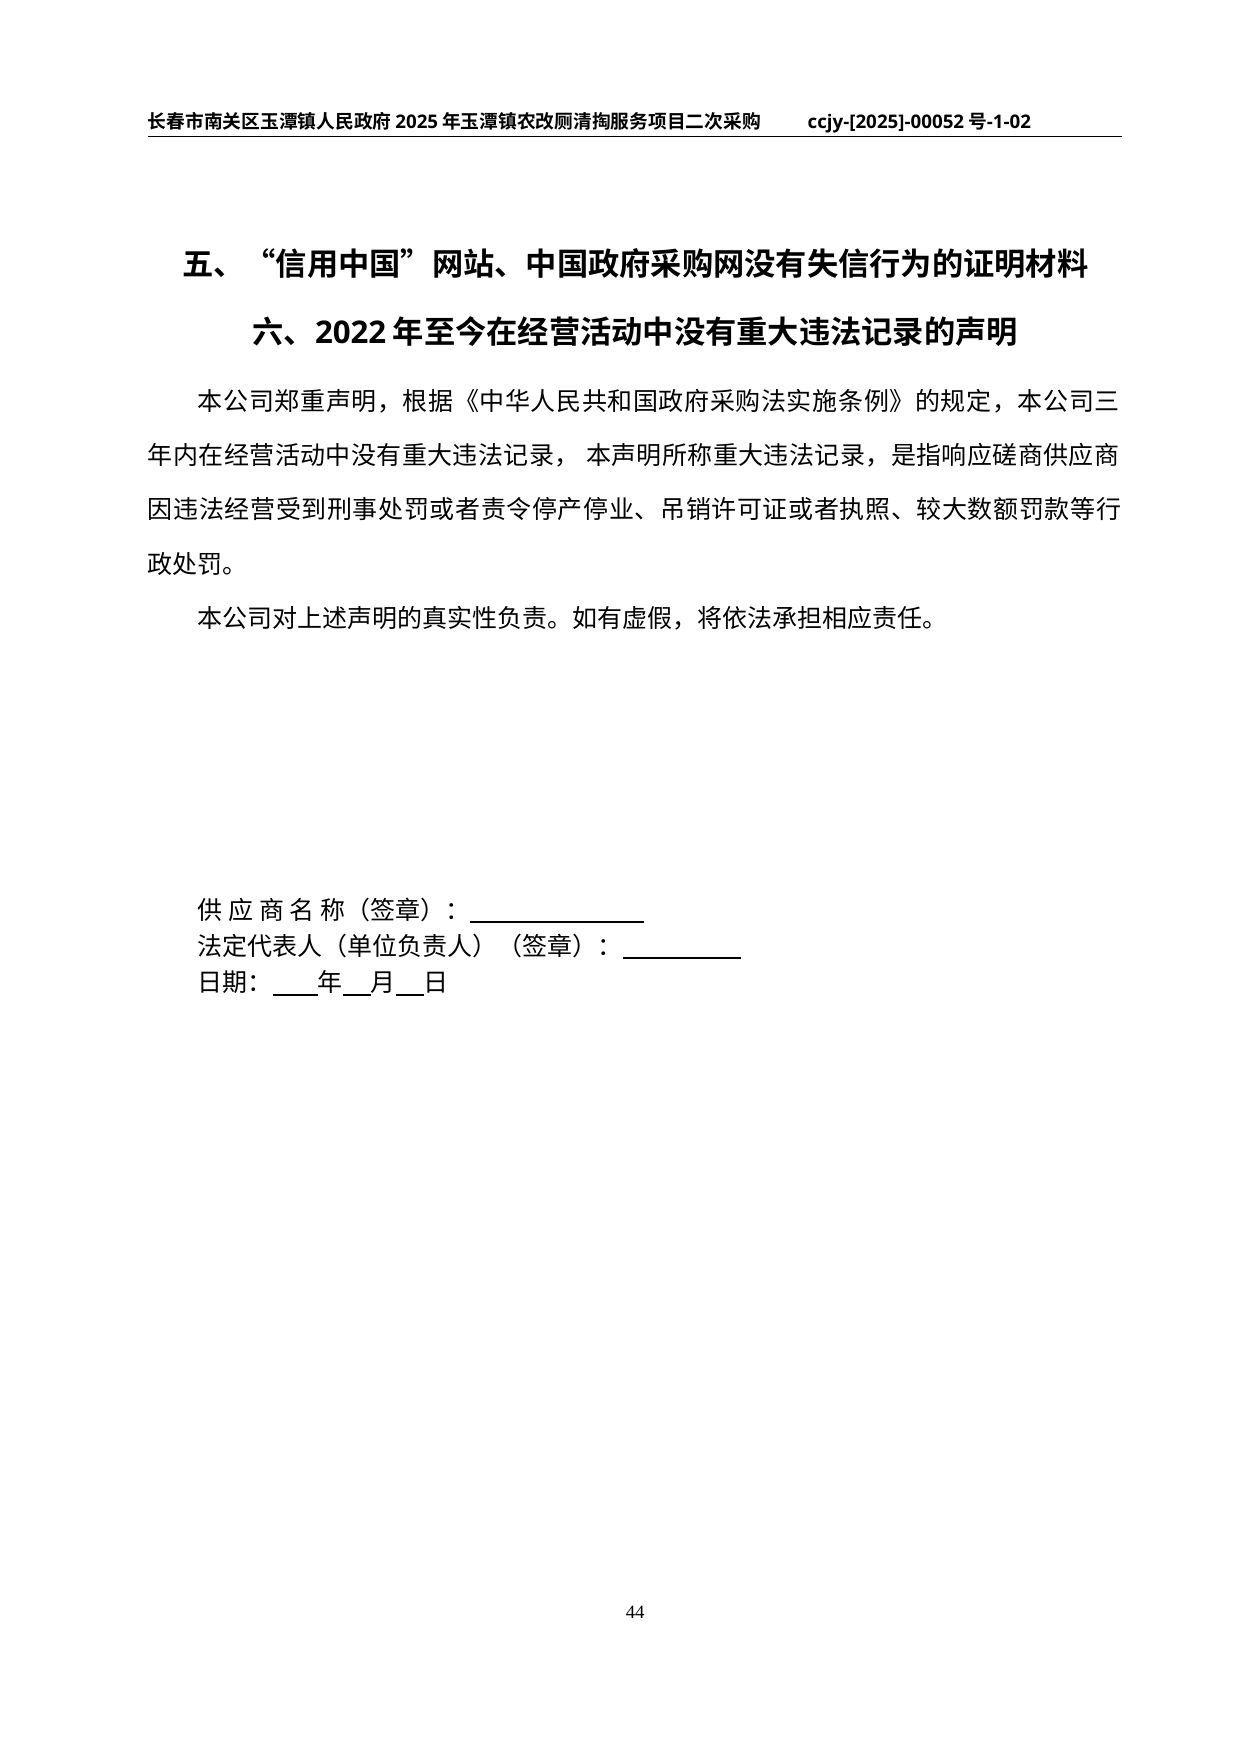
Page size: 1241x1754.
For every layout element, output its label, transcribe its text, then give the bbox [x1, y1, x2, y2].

text 本公司郑重声明，根据《中华人民共和国政府采购法实施条例》的规定，本公司三年内在经营活动中没有重大违法记录， 本声明所称重大违法记录，是指响应磋商供应商因违法经营受到刑事处罚或者责令停产停业、吊销许可证或者执照、较大数额罚款等行政处罚。 [148, 381, 1122, 581]
text 日期： 年 月 日 [148, 963, 1122, 999]
text 五、“信用中国”网站、中国政府采购网没有失信行为的证明材料 [148, 239, 1122, 284]
text 本公司对上述声明的真实性负责。如有虚假，将依法承担相应责任。 [148, 599, 1122, 660]
text 法定代表人（单位负责人）（签章）： [148, 926, 1122, 963]
text 供 应 商 名 称（签章）： [148, 890, 1122, 926]
text 六、2022年至今在经营活动中没有重大违法记录的声明 [148, 307, 1122, 352]
